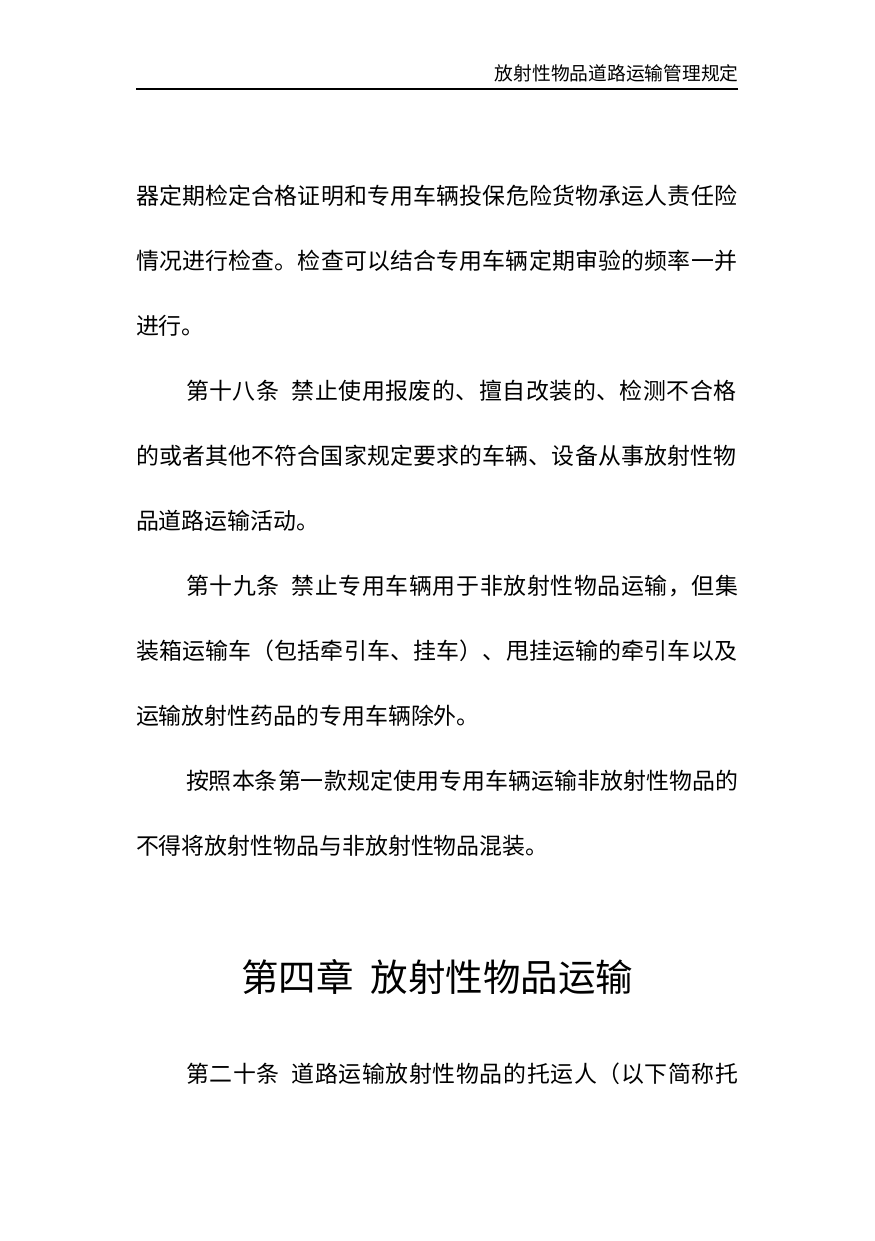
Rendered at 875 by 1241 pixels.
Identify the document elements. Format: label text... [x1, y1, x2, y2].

text 第十八条 禁止使用报废的、擅自改装的、检测不合格的或者其他不符合国家规定要求的车辆、设备从事放射性物品道路运输活动。 [136, 357, 738, 552]
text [136, 162, 738, 357]
text 按照本条第一款规定使用专用车辆运输非放射性物品的，不得将放射性物品与非放射性物品混装。 [136, 747, 738, 877]
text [136, 1039, 738, 1104]
text 第四章 放射性物品运输 [136, 942, 738, 1007]
text 第十九条 禁止专用车辆用于非放射性物品运输，但集装箱运输车（包括牵引车、挂车）、甩挂运输的牵引车以及运输放射性药品的专用车辆除外。 [136, 552, 738, 747]
